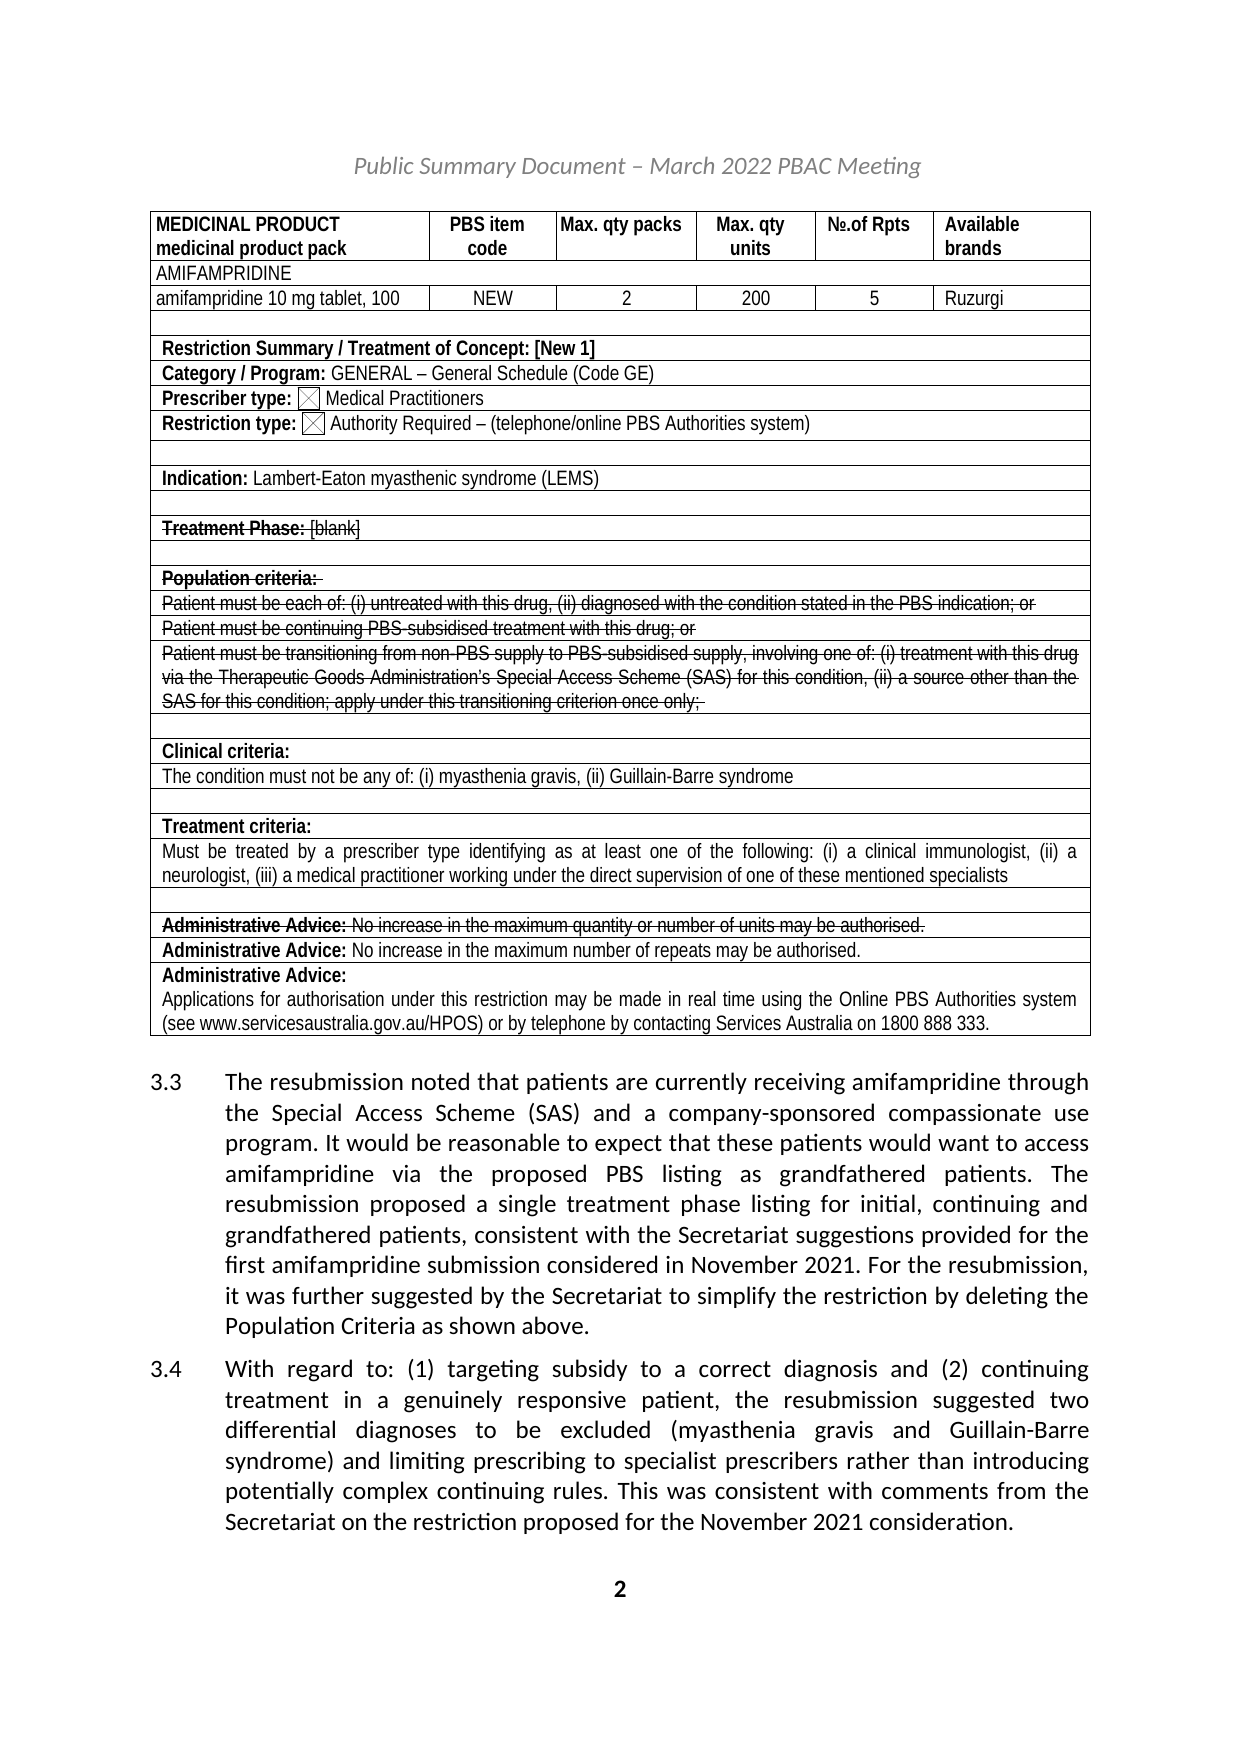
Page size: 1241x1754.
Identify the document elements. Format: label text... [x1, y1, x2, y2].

table_cell NEW [430, 286, 556, 310]
table_cell Population criteria: [151, 566, 1090, 590]
table_cell [151, 714, 1090, 738]
table_cell Indication: Lambert-Eaton myasthenic syndrome (LEMS) [151, 466, 1090, 490]
table_cell [151, 311, 1090, 335]
table_cell [151, 789, 1090, 813]
table_header Max. qty units [697, 212, 815, 260]
table_cell 5 [816, 286, 933, 310]
text With regard to: (1) targeting subsidy to a correct diagnosis and (2) continuing treatment in a genuinely responsive patient, the resubmission suggested two differential diagnoses to be excluded (myasthenia gravis and Guillain-Barre syndrome) and limiting prescribing to specialist prescribers rather than introducing potentially complex continuing rules. This was consistent with comments from the Secretariat on the restriction proposed for the November 2021 consideration. [150, 1353, 1090, 1537]
table_cell Treatment Phase: [blank] [151, 516, 1090, 540]
table_cell Clinical criteria: [151, 739, 1090, 763]
table_cell Administrative Advice: No increase in the maximum number of repeats may be authorised. [151, 938, 1090, 962]
table_cell Must be treated by a prescriber type identifying as at least one of the following: (i) a clinical immunologist, (ii) a neurologist, (iii) a medical practitioner working under the direct supervision of one of these mentioned specialists [151, 839, 1090, 887]
table_cell Administrative Advice: No increase in the maximum quantity or number of units may be authorised. [151, 913, 1090, 937]
table_cell The condition must not be any of: (i) myasthenia gravis, (ii) Guillain-Barre syndrome [151, 764, 1090, 788]
table_cell [151, 491, 1090, 515]
table_cell [151, 441, 1090, 465]
table_cell Patient must be continuing PBS-subsidised treatment with this drug; or [151, 616, 1090, 640]
table_cell Restriction type: Authority Required – (telephone/online PBS Authorities system) [151, 411, 1090, 440]
table_cell AMIFAMPRIDINE [151, 261, 1090, 285]
table_cell Administrative Advice: Applications for authorisation under this restriction may be made in real time using the Online PBS Authorities system (see www.servicesaustralia.gov.au/HPOS) or by telephone by contacting Services Australia on 1800 888 333. [151, 963, 1090, 1035]
table_header PBS item code [430, 212, 556, 260]
table_cell [151, 888, 1090, 912]
table_header Max. qty packs [557, 212, 696, 260]
table_cell amifampridine 10 mg tablet, 100 [151, 286, 429, 310]
table_cell [151, 541, 1090, 565]
table_header №.of Rpts [816, 212, 933, 260]
table_cell Restriction Summary / Treatment of Concept: [New 1] [151, 336, 1090, 360]
table_cell Prescriber type: Medical Practitioners [151, 386, 1090, 410]
table_cell Ruzurgi [934, 286, 1090, 310]
table_cell Category / Program: GENERAL – General Schedule (Code GE) [151, 361, 1090, 385]
table_cell Patient must be each of: (i) untreated with this drug, (ii) diagnosed with the condition stated in the PBS indication; or [151, 591, 1090, 615]
table_cell Patient must be transitioning from non-PBS supply to PBS-subsidised supply, involving one of: (i) treatment with this drug via the Therapeutic Goods Administration’s Special Access Scheme (SAS) for this condition, (ii) a source other than the SAS for this condition; apply under this transitioning criterion once only; [151, 641, 1090, 713]
table_header MEDICINAL PRODUCT medicinal product pack [151, 212, 429, 260]
table_cell 200 [697, 286, 815, 310]
table_cell Treatment criteria: [151, 814, 1090, 838]
table_cell 2 [557, 286, 696, 310]
text The resubmission noted that patients are currently receiving amifampridine through the Special Access Scheme (SAS) and a company-sponsored compassionate use program. It would be reasonable to expect that these patients would want to access amifampridine via the proposed PBS listing as grandfathered patients. The resubmission proposed a single treatment phase listing for initial, continuing and grandfathered patients, consistent with the Secretariat suggestions provided for the first amifampridine submission considered in November 2021. For the resubmission, it was further suggested by the Secretariat to simplify the restriction by deleting the Population Criteria as shown above. [150, 1066, 1090, 1341]
table_header Available brands [934, 212, 1090, 260]
